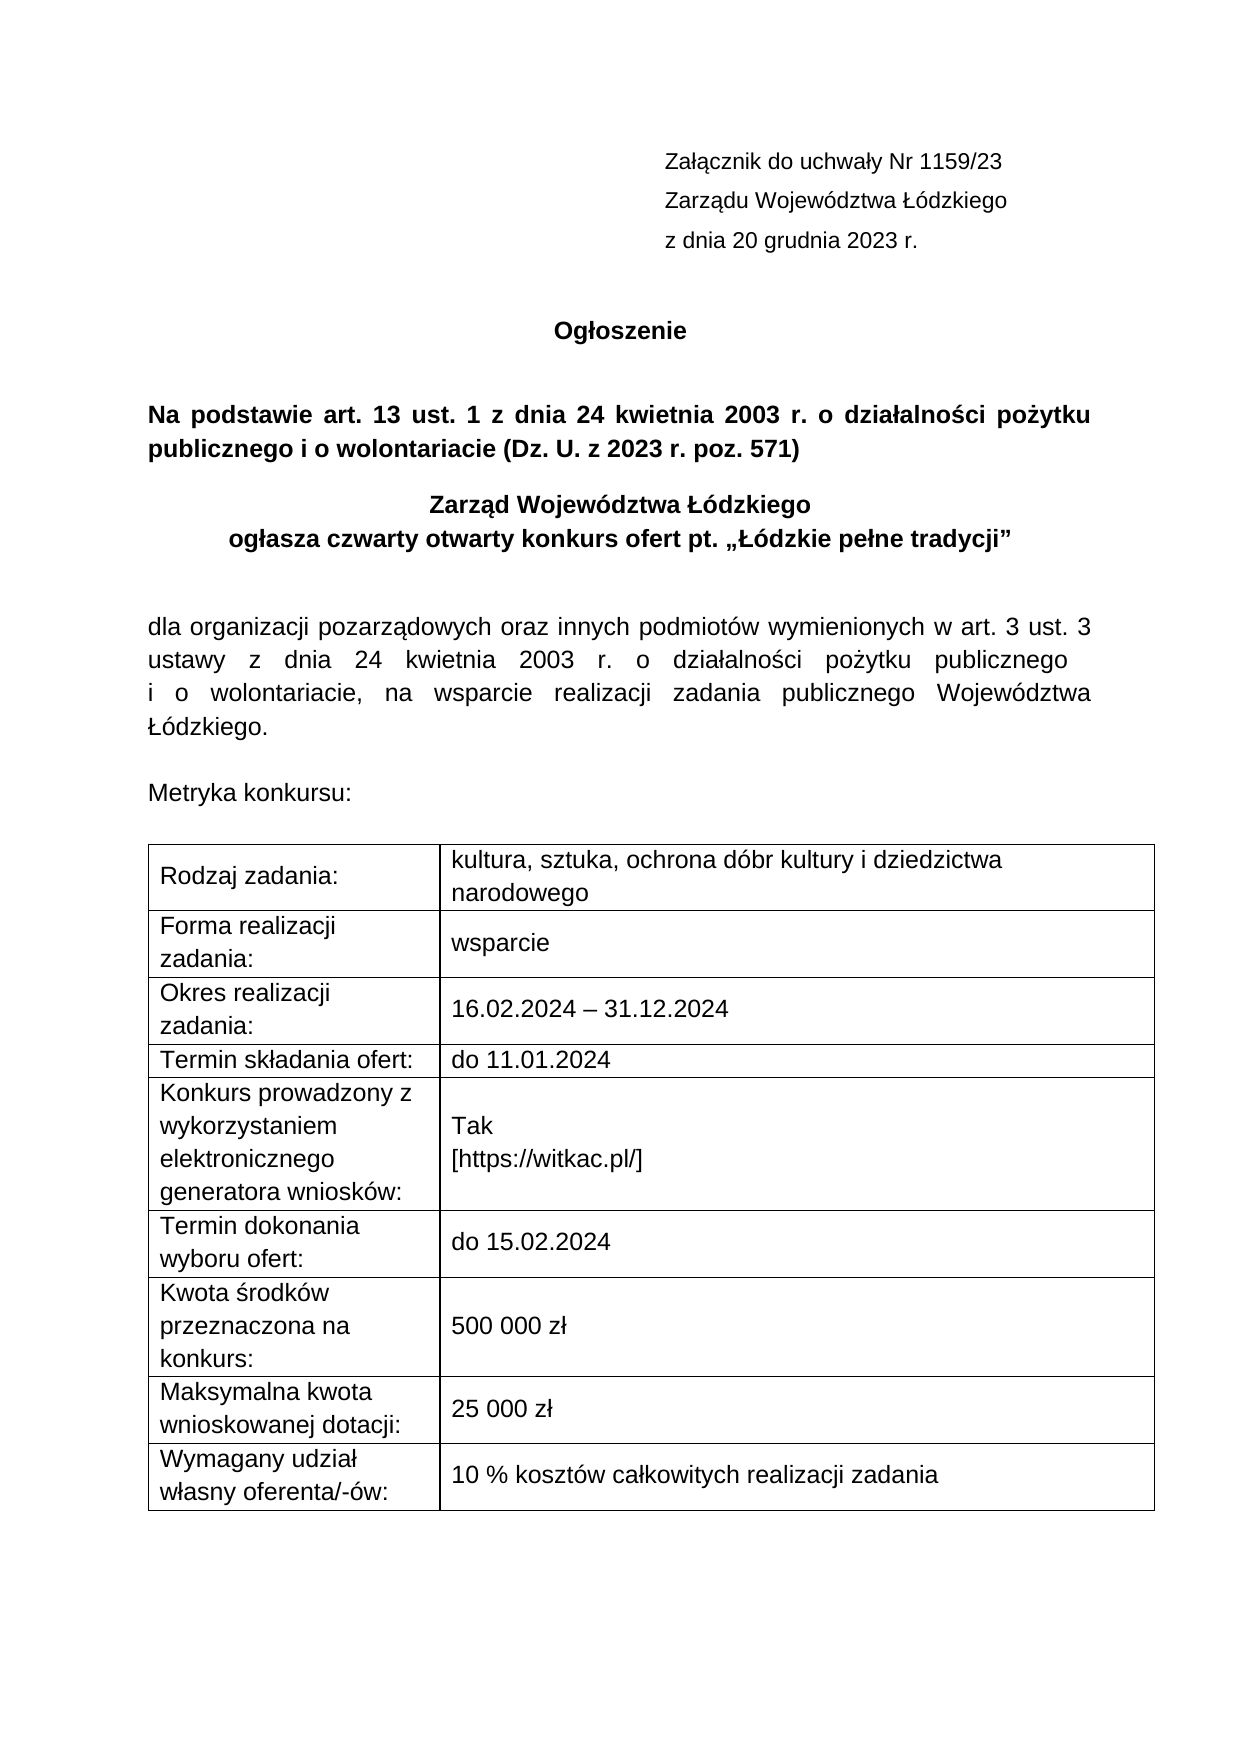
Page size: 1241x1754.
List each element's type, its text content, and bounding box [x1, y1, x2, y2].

table_cell Konkurs prowadzony z wykorzystaniem elektronicznego generatora wniosków: [149, 1078, 439, 1210]
title ogłasza czwarty otwarty konkurs ofert pt. „Łódzkie pełne tradycji” [148, 524, 1092, 553]
table_cell Forma realizacji zadania: [149, 911, 439, 977]
table_cell Okres realizacji zadania: [149, 978, 439, 1043]
text Załącznik do uchwały Nr 1159/23 [664, 148, 1092, 174]
title Na podstawie art. 13 ust. 1 z dnia 24 kwietnia 2003 r. o działalności pożytku publicznego i o wolontariacie (Dz. U. z 2023 r. poz. 571) [148, 400, 1092, 463]
table_cell do 15.02.2024 [441, 1211, 1154, 1277]
table_cell Termin dokonania wyboru ofert: [149, 1211, 439, 1277]
table_cell Tak [https://witkac.pl/] [441, 1078, 1154, 1210]
text Metryka konkursu: [148, 777, 1092, 806]
title Ogłoszenie [148, 316, 1092, 344]
table_cell Kwota środków przeznaczona na konkurs: [149, 1278, 439, 1376]
table_header Rodzaj zadania: [149, 845, 439, 910]
table_cell Maksymalna kwota wnioskowanej dotacji: [149, 1377, 439, 1443]
table_cell 10 % kosztów całkowitych realizacji zadania [441, 1444, 1154, 1509]
text z dnia 20 grudnia 2023 r. [664, 227, 1092, 253]
text dla organizacji pozarządowych oraz innych podmiotów wymienionych w art. 3 ust. 3 ustawy z dnia 24 kwietnia 2003 r. o działalności pożytku publicznego i o wolontariacie, na wsparcie realizacji zadania publicznego Województwa Łódzkiego. [148, 612, 1092, 740]
table_cell Termin składania ofert: [149, 1045, 439, 1077]
table_cell 25 000 zł [441, 1377, 1154, 1443]
table_cell wsparcie [441, 911, 1154, 977]
table_cell 500 000 zł [441, 1278, 1154, 1376]
table_cell Wymagany udział własny oferenta/-ów: [149, 1444, 439, 1509]
title Zarząd Województwa Łódzkiego [148, 489, 1092, 518]
text Zarządu Województwa Łódzkiego [664, 187, 1092, 213]
table_header kultura, sztuka, ochrona dóbr kultury i dziedzictwa narodowego [441, 845, 1154, 910]
table_cell 16.02.2024 – 31.12.2024 [441, 978, 1154, 1043]
table_cell do 11.01.2024 [441, 1045, 1154, 1077]
